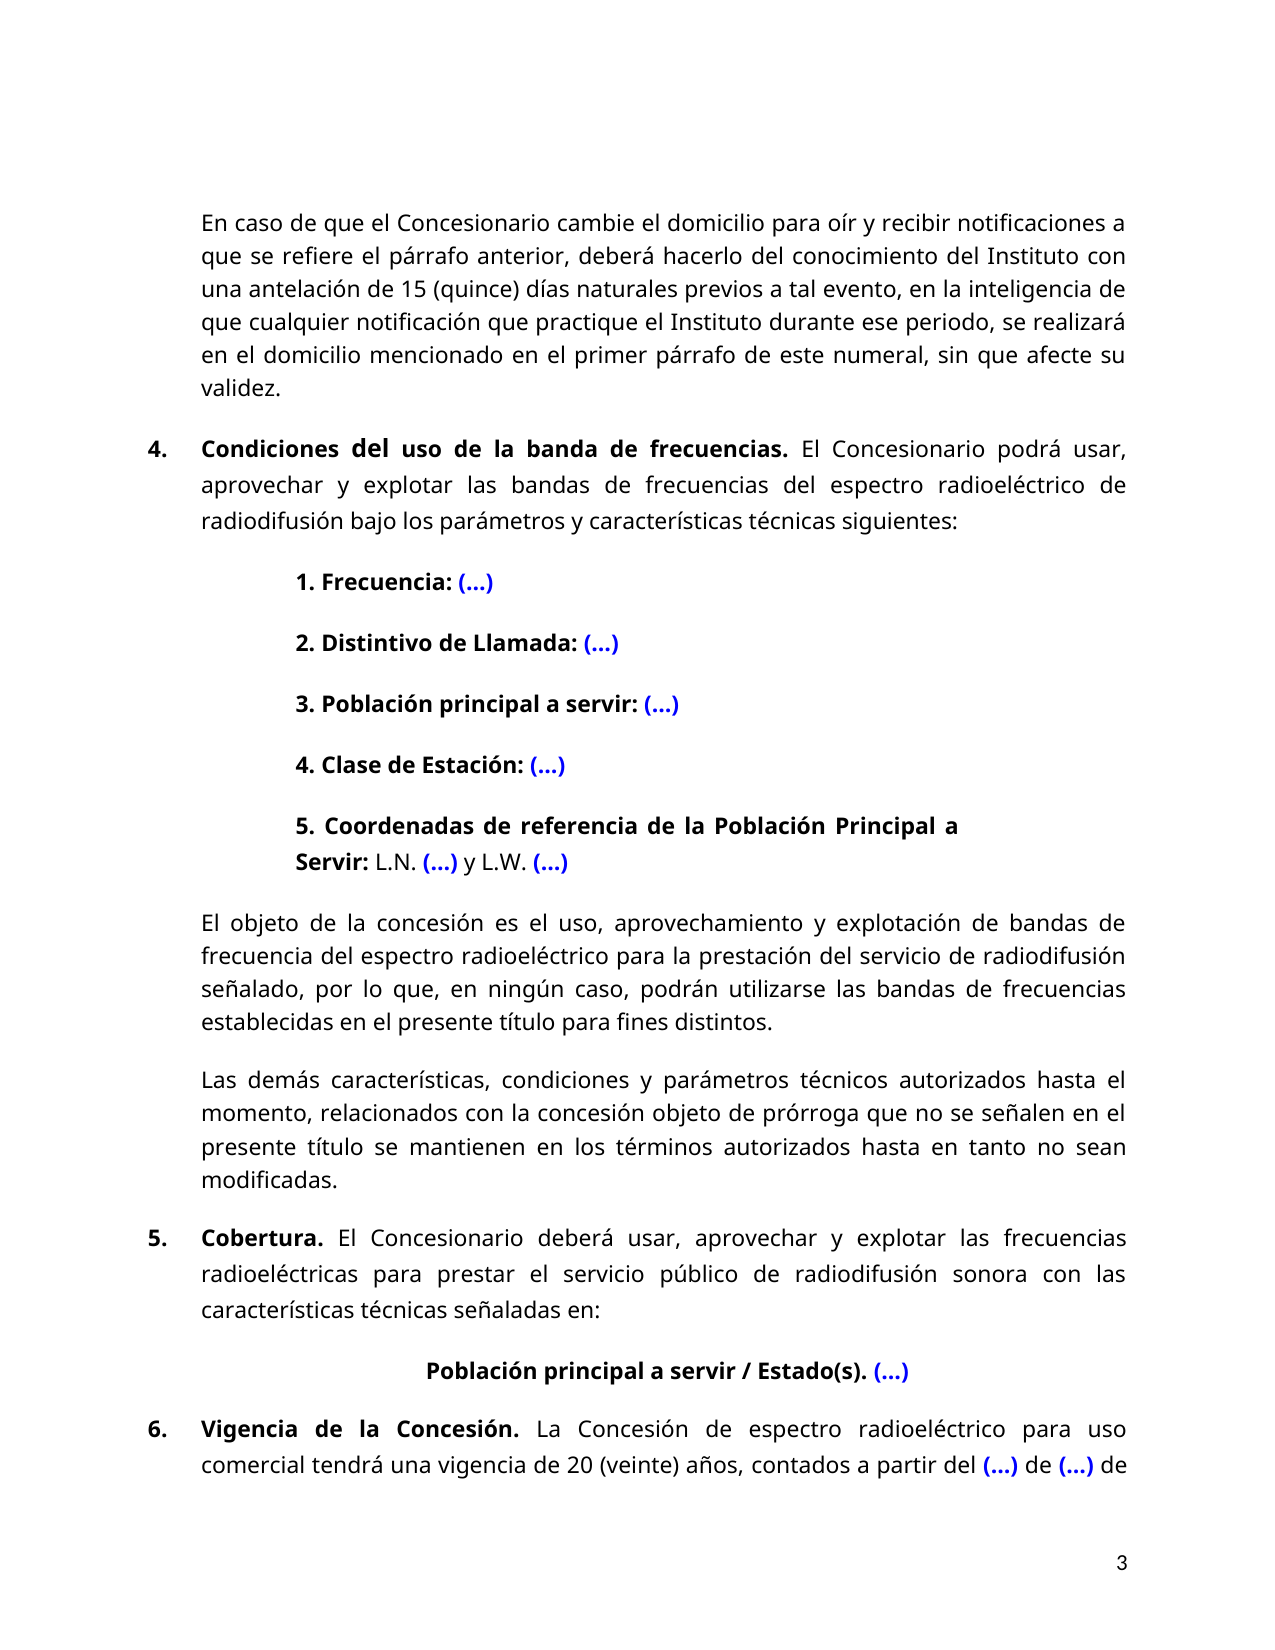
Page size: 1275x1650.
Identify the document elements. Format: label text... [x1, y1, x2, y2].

text 5. Coordenadas de referencia de la Población Principal a Servir: L.N. (…) y L.W. (…) [295, 810, 960, 877]
text 4. Clase de Estación: (…) [295, 749, 1127, 780]
text Las demás características, condiciones y parámetros técnicos autorizados hasta el momento, relacionados con la concesión objeto de prórroga que no se señalen en el presente título se mantienen en los términos autorizados hasta en tanto no sean modificadas. [201, 1064, 1127, 1195]
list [148, 1413, 1127, 1480]
text Población principal a servir / Estado(s). (…) [207, 1354, 1127, 1386]
text 3. Población principal a servir: (…) [295, 688, 1127, 719]
text 1. Frecuencia: (…) [295, 566, 1127, 597]
list Cobertura. El Concesionario deberá usar, aprovechar y explotar las frecuencias radioeléctricas para prestar el servicio público de radiodifusión sonora con las características técnicas señaladas en: [148, 1222, 1127, 1325]
text El objeto de la concesión es el uso, aprovechamiento y explotación de bandas de frecuencia del espectro radioeléctrico para la prestación del servicio de radiodifusión señalado, por lo que, en ningún caso, podrán utilizarse las bandas de frecuencias establecidas en el presente título para fines distintos. [201, 907, 1127, 1037]
list Condiciones del uso de la banda de frecuencias. El Concesionario podrá usar, aprovechar y explotar las bandas de frecuencias del espectro radioeléctrico de radiodifusión bajo los parámetros y características técnicas siguientes: [148, 431, 1127, 536]
text 2. Distintivo de Llamada: (…) [295, 627, 1127, 658]
text En caso de que el Concesionario cambie el domicilio para oír y recibir notificaciones a que se refiere el párrafo anterior, deberá hacerlo del conocimiento del Instituto con una antelación de 15 (quince) días naturales previos a tal evento, en la inteligencia de que cualquier notificación que practique el Instituto durante ese periodo, se realizará en el domicilio mencionado en el primer párrafo de este numeral, sin que afecte su validez. [201, 207, 1127, 404]
